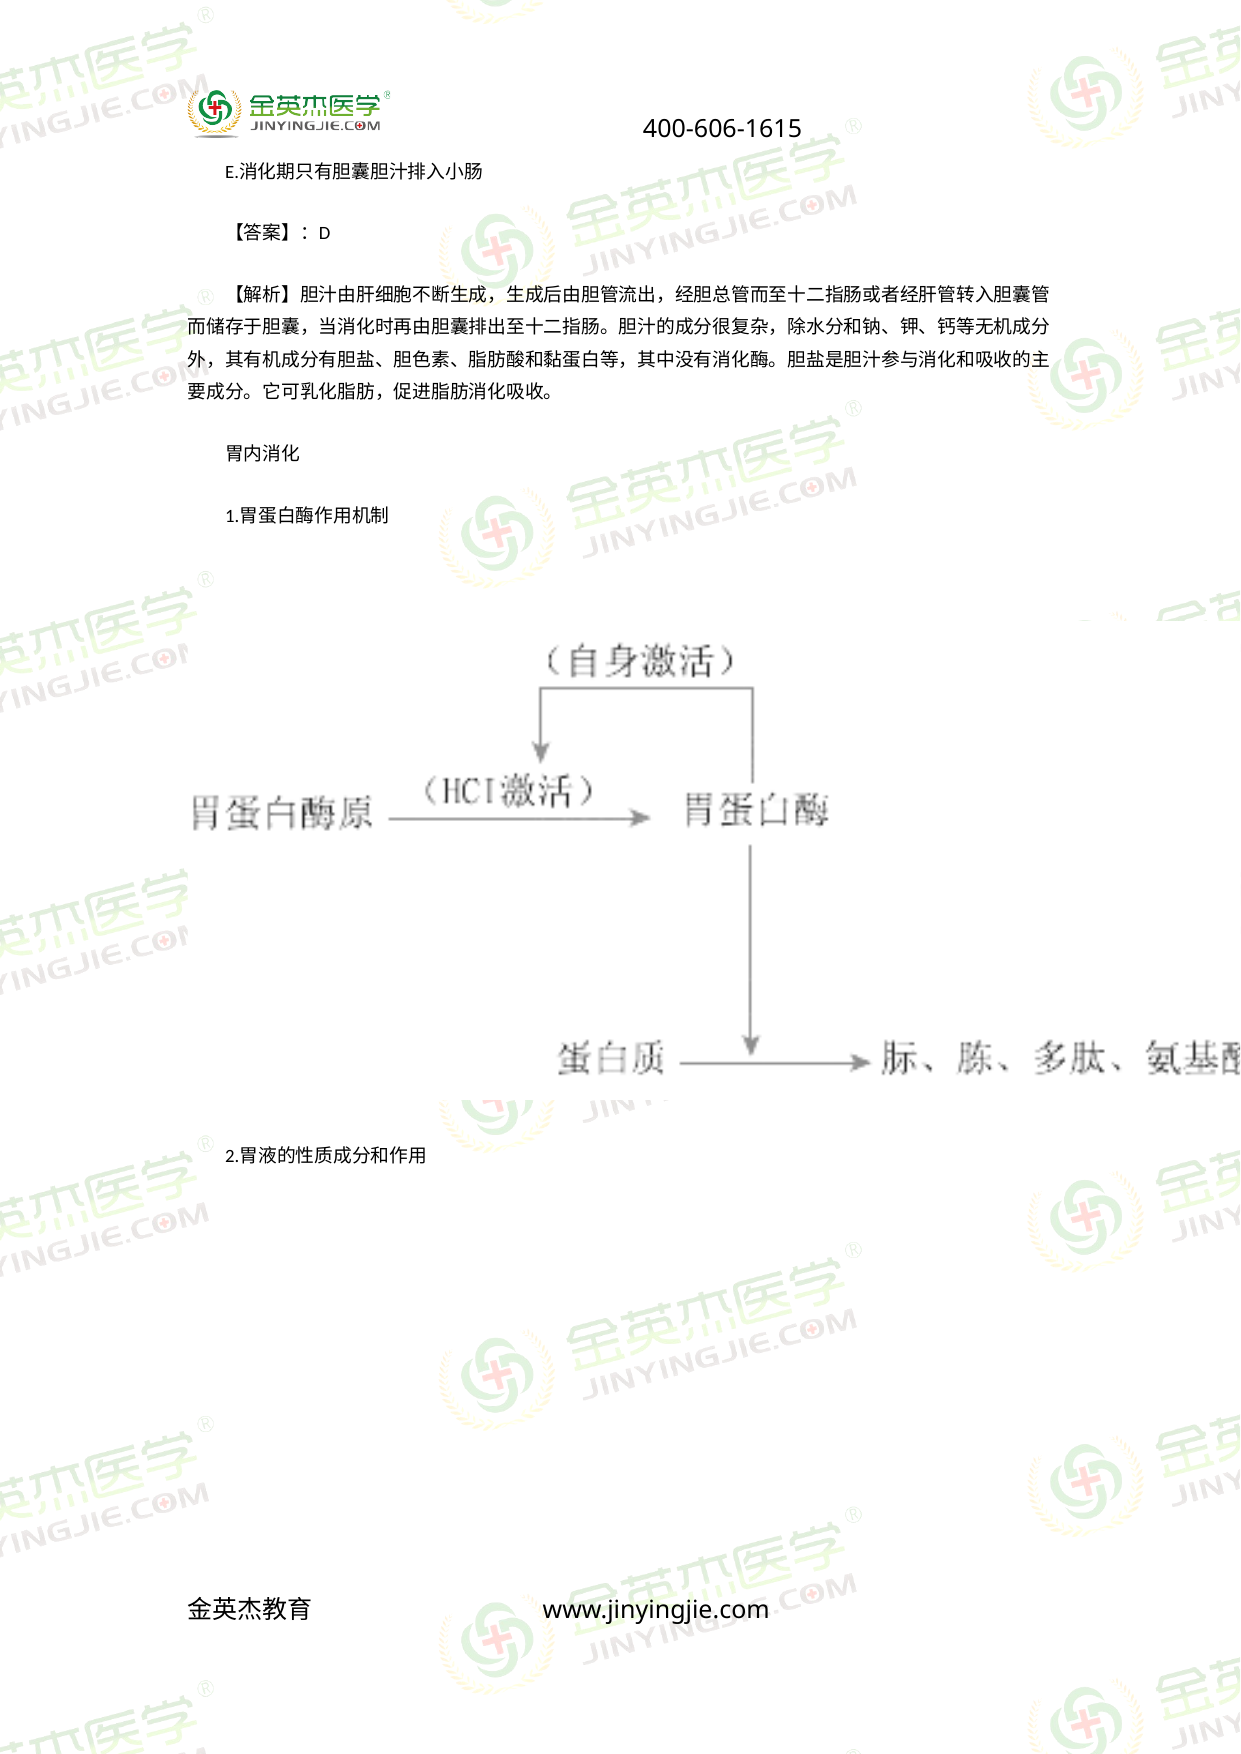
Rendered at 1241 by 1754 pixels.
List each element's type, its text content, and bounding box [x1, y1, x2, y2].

picture [187, 90, 390, 138]
text 【答案】：D [187, 215, 1053, 248]
text E.消化期只有胆囊胆汁排入小肠 [187, 154, 1053, 186]
text 2.胃液的性质成分和作用 [187, 1138, 1053, 1170]
picture [187, 621, 1241, 1100]
text 1.胃蛋白酶作用机制 [187, 498, 1053, 530]
text 【解析】胆汁由肝细胞不断生成，生成后由胆管流出，经胆总管而至十二指肠或者经肝管转入胆囊管而储存于胆囊，当消化时再由胆囊排出至十二指肠。胆汁的成分很复杂，除水分和钠、钾、钙等无机成分外，其有机成分有胆盐、胆色素、脂肪酸和黏蛋白等，其中没有消化酶。胆盐是胆汁参与消化和吸收的主要成分。它可乳化脂肪，促进脂肪消化吸收。 [187, 277, 1053, 407]
text 胃内消化 [187, 436, 1053, 469]
